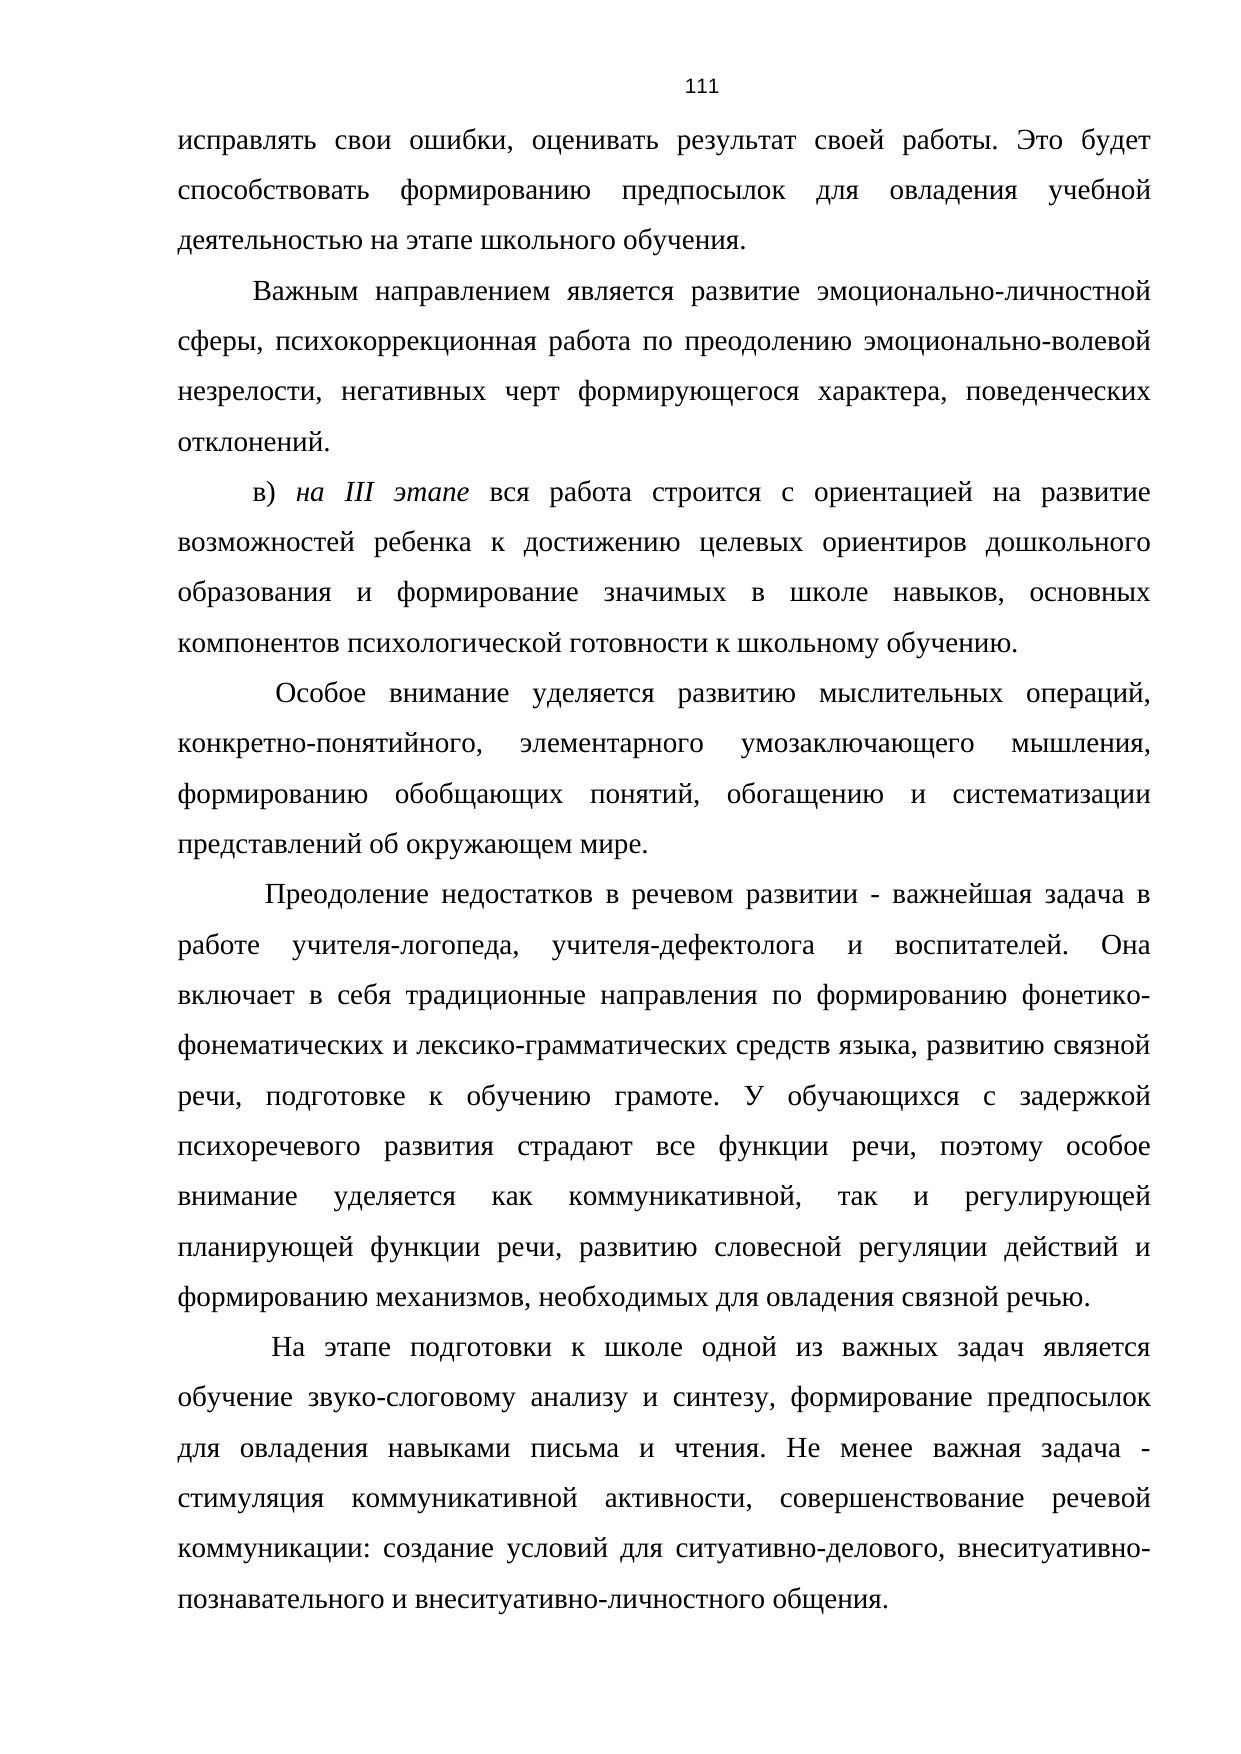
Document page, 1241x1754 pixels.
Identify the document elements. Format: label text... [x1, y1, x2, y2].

text Особое внимание уделяется развитию мыслительных операций, конкретно-понятийного, элементарного умозаключающего мышления, формированию обобщающих понятий, обогащению и систематизации представлений об окружающем мире. [177, 675, 1152, 860]
text На этапе подготовки к школе одной из важных задач является обучение звуко-слоговому анализу и синтезу, формирование предпосылок для овладения навыками письма и чтения. Не менее важная задача - стимуляция коммуникативной активности, совершенствование речевой коммуникации: создание условий для ситуативно-делового, внеситуативно-познавательного и внеситуативно-личностного общения. [177, 1329, 1152, 1614]
text Важным направлением является развитие эмоционально-личностной сферы, психокоррекционная работа по преодолению эмоционально-волевой незрелости, негативных черт формирующегося характера, поведенческих отклонений. [177, 273, 1152, 457]
text Преодоление недостатков в речевом развитии - важнейшая задача в работе учителя-логопеда, учителя-дефектолога и воспитателей. Она включает в себя традиционные направления по формированию фонетико-фонематических и лексико-грамматических средств языка, развитию связной речи, подготовке к обучению грамоте. У обучающихся с задержкой психоречевого развития страдают все функции речи, поэтому особое внимание уделяется как коммуникативной, так и регулирующей планирующей функции речи, развитию словесной регуляции действий и формированию механизмов, необходимых для овладения связной речью. [177, 876, 1152, 1312]
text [177, 122, 1152, 256]
text в) на III этапе вся работа строится с ориентацией на развитие возможностей ребенка к достижению целевых ориентиров дошкольного образования и формирование значимых в школе навыков, основных компонентов психологической готовности к школьному обучению. [177, 474, 1152, 658]
